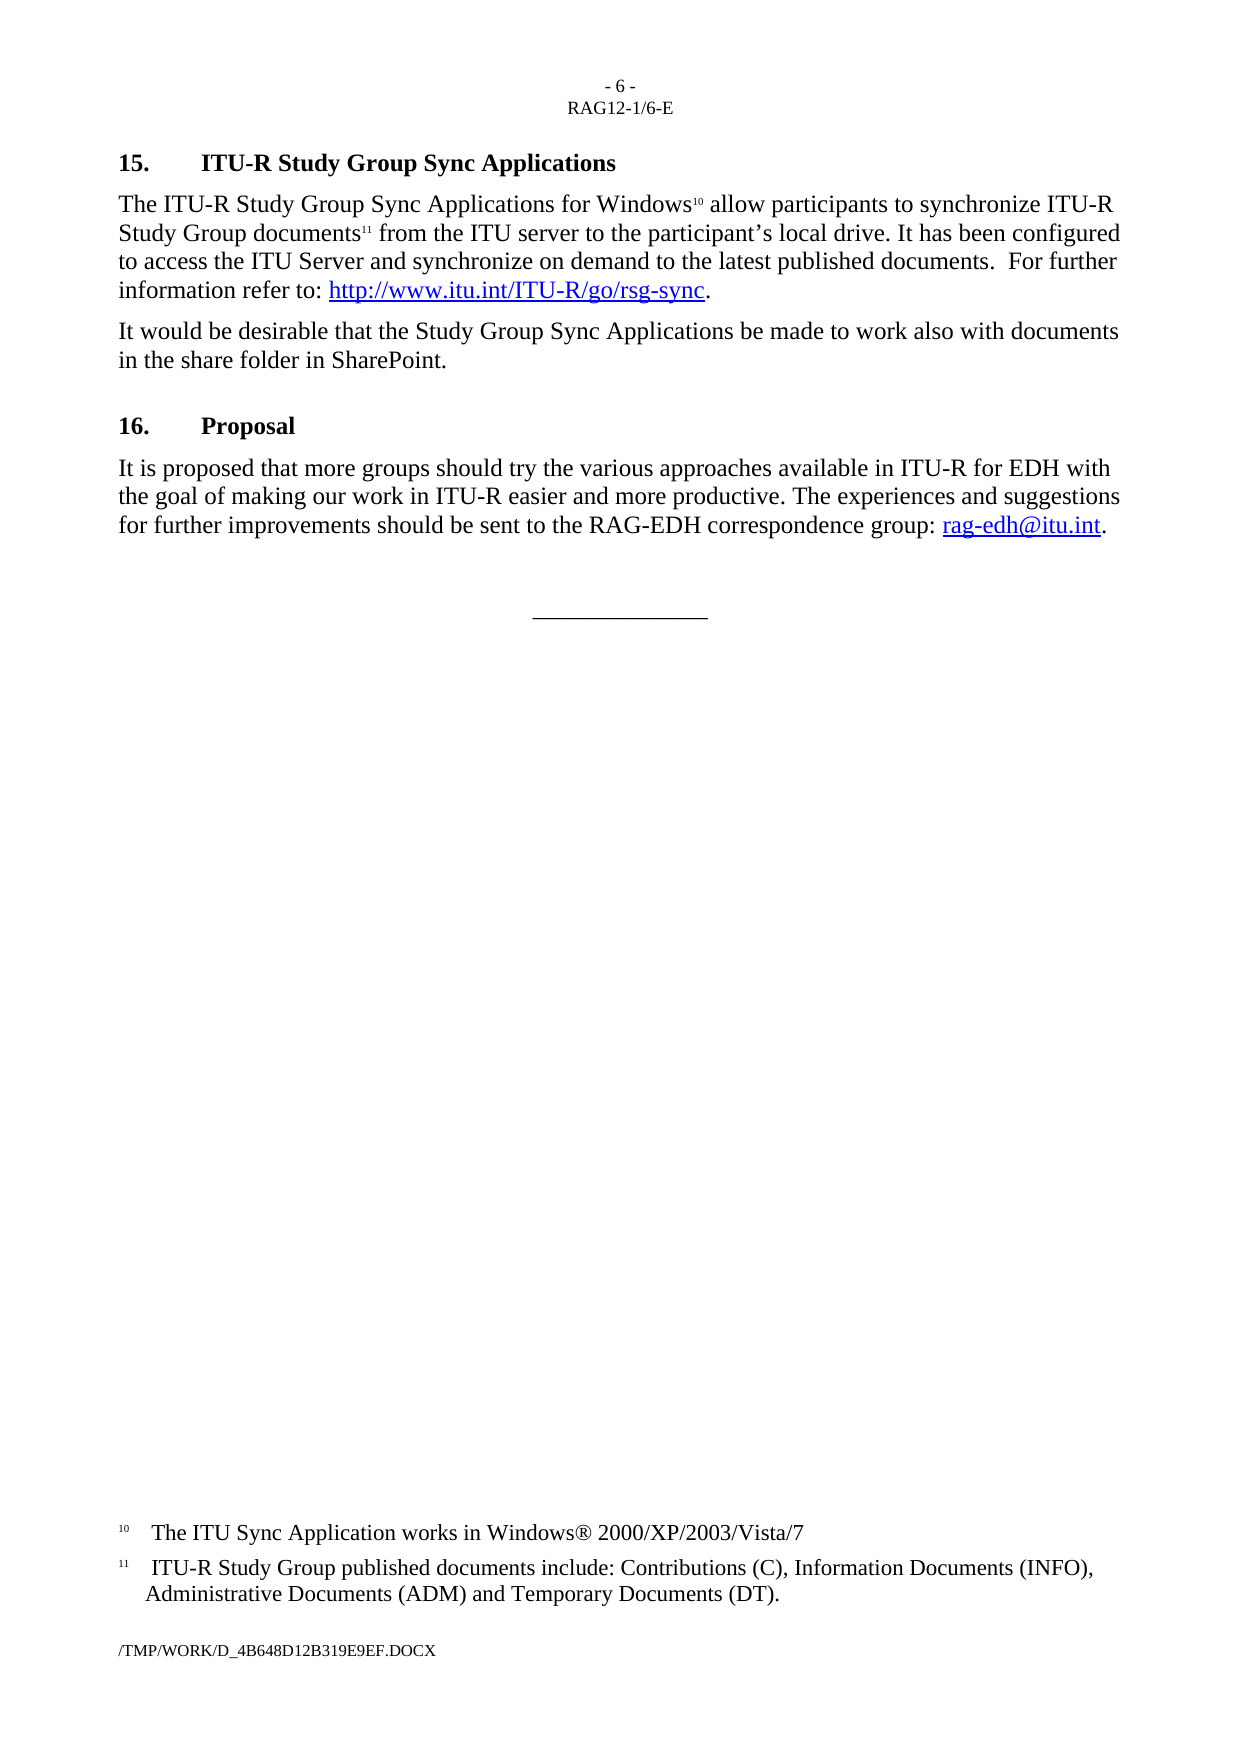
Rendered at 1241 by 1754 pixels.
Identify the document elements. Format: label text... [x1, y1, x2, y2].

subtitle 15. ITU-R Study Group Sync Applications [118, 148, 1122, 176]
subtitle 16. Proposal [118, 411, 1122, 440]
text ______________ [118, 593, 1122, 621]
subtitle The ITU-R Study Group Sync Applications for Windows allow participants to synchronize ITU-R Study Group documents from the ITU server to the participant’s local drive. It has been configured to access the ITU Server and synchronize on demand to the latest published documents. For further information refer to: http://www.itu.int/ITU-R/go/rsg-sync. [118, 189, 1122, 304]
text It would be desirable that the Study Group Sync Applications be made to work also with documents in the share folder in SharePoint. [118, 316, 1122, 374]
text It is proposed that more groups should try the various approaches available in ITU-R for EDH with the goal of making our work in ITU-R easier and more productive. The experiences and suggestions for further improvements should be sent to the RAG-EDH correspondence group: rag-edh@itu.int. [118, 453, 1122, 539]
